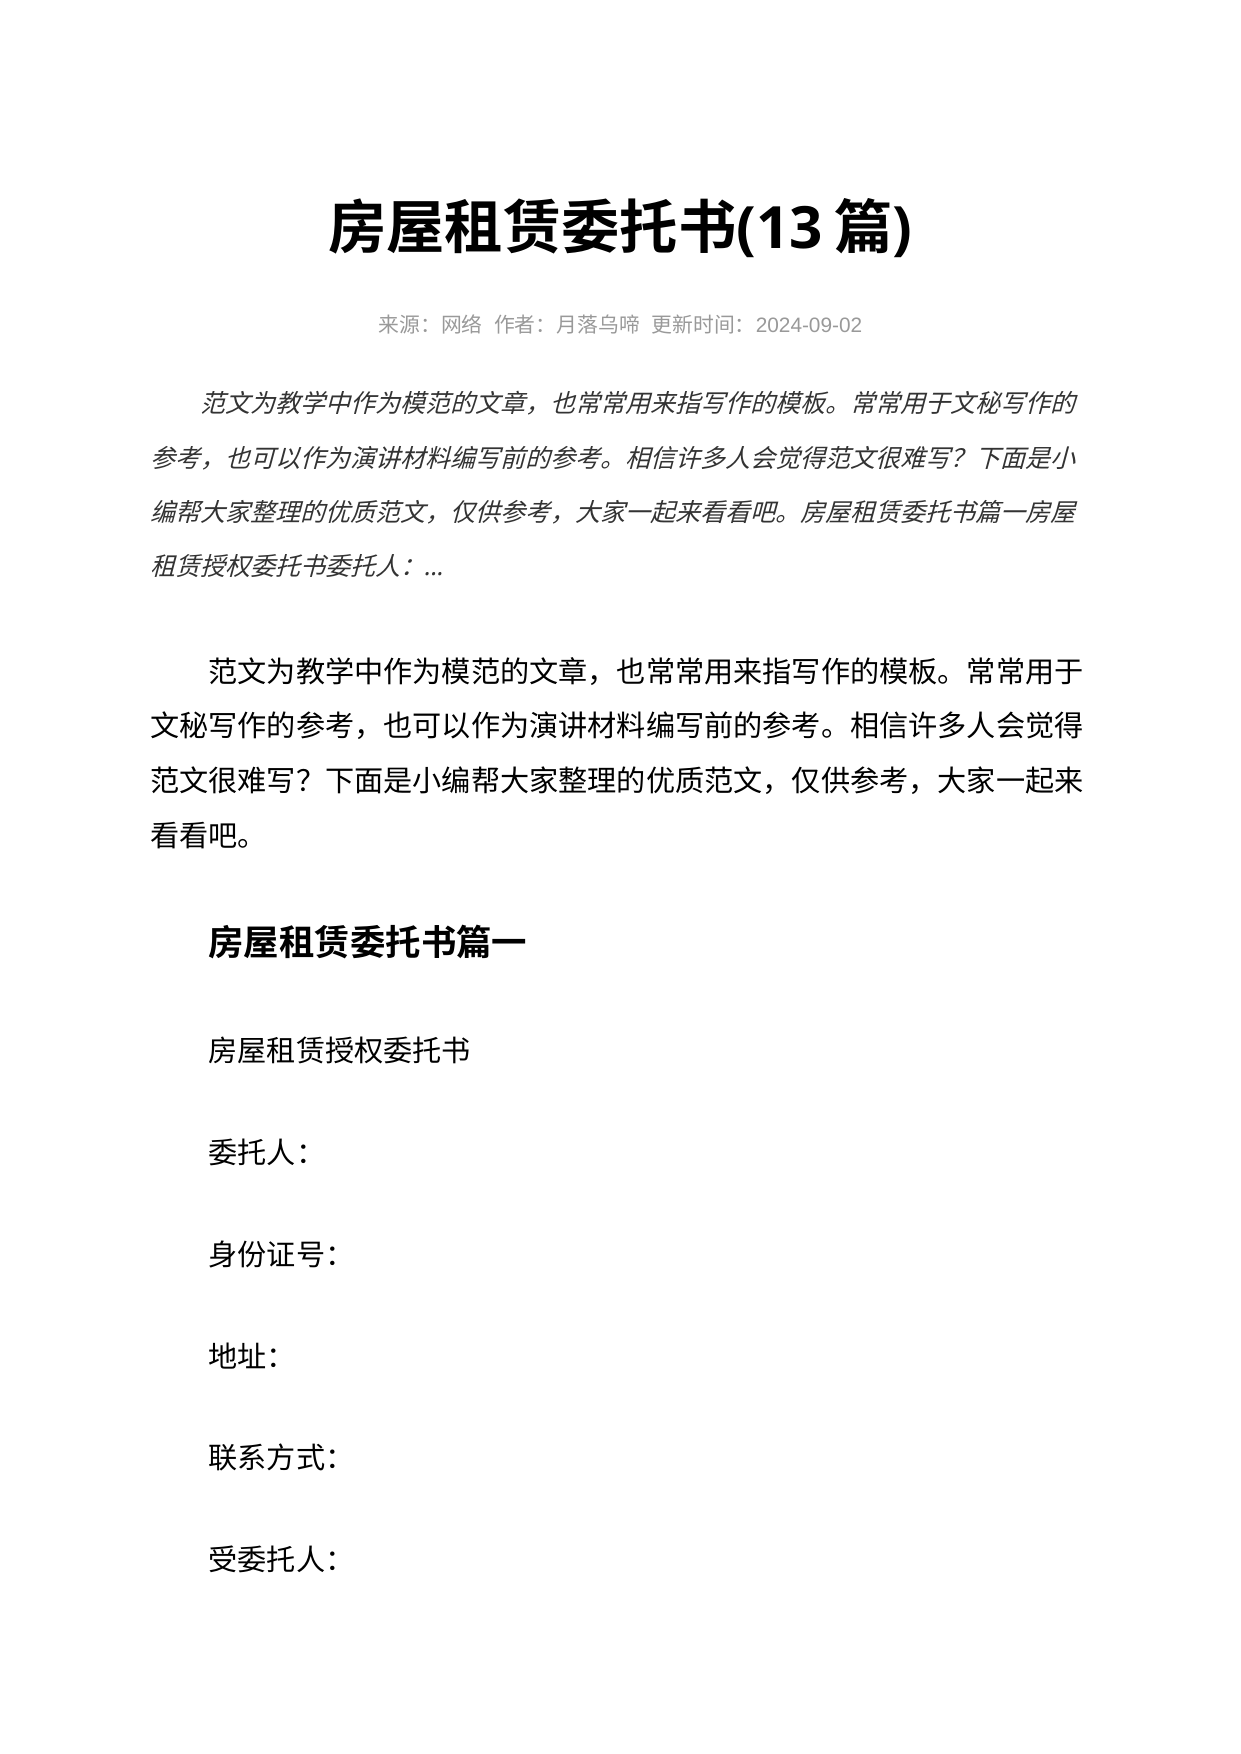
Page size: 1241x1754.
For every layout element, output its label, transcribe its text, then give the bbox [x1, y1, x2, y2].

text 地址： [150, 1333, 1090, 1376]
subtitle 房屋租赁委托书(13篇) [150, 181, 1090, 266]
text 范文为教学中作为模范的文章，也常常用来指写作的模板。常常用于文秘写作的参考，也可以作为演讲材料编写前的参考。相信许多人会觉得范文很难写？下面是小编帮大家整理的优质范文，仅供参考，大家一起来看看吧。 [150, 648, 1090, 855]
text 范文为教学中作为模范的文章，也常常用来指写作的模板。常常用于文秘写作的参考，也可以作为演讲材料编写前的参考。相信许多人会觉得范文很难写？下面是小编帮大家整理的优质范文，仅供参考，大家一起来看看吧。房屋租赁委托书篇一房屋租赁授权委托书委托人：... [150, 384, 1090, 583]
text 房屋租赁授权委托书 [150, 1028, 1090, 1070]
text 房屋租赁委托书篇一 [150, 914, 1090, 966]
text 联系方式： [150, 1435, 1090, 1477]
text 来源：网络 作者：月落乌啼 更新时间：2024-09-02 [150, 313, 1090, 337]
text 身份证号： [150, 1232, 1090, 1274]
text 委托人： [150, 1130, 1090, 1172]
text 受委托人： [150, 1537, 1090, 1579]
